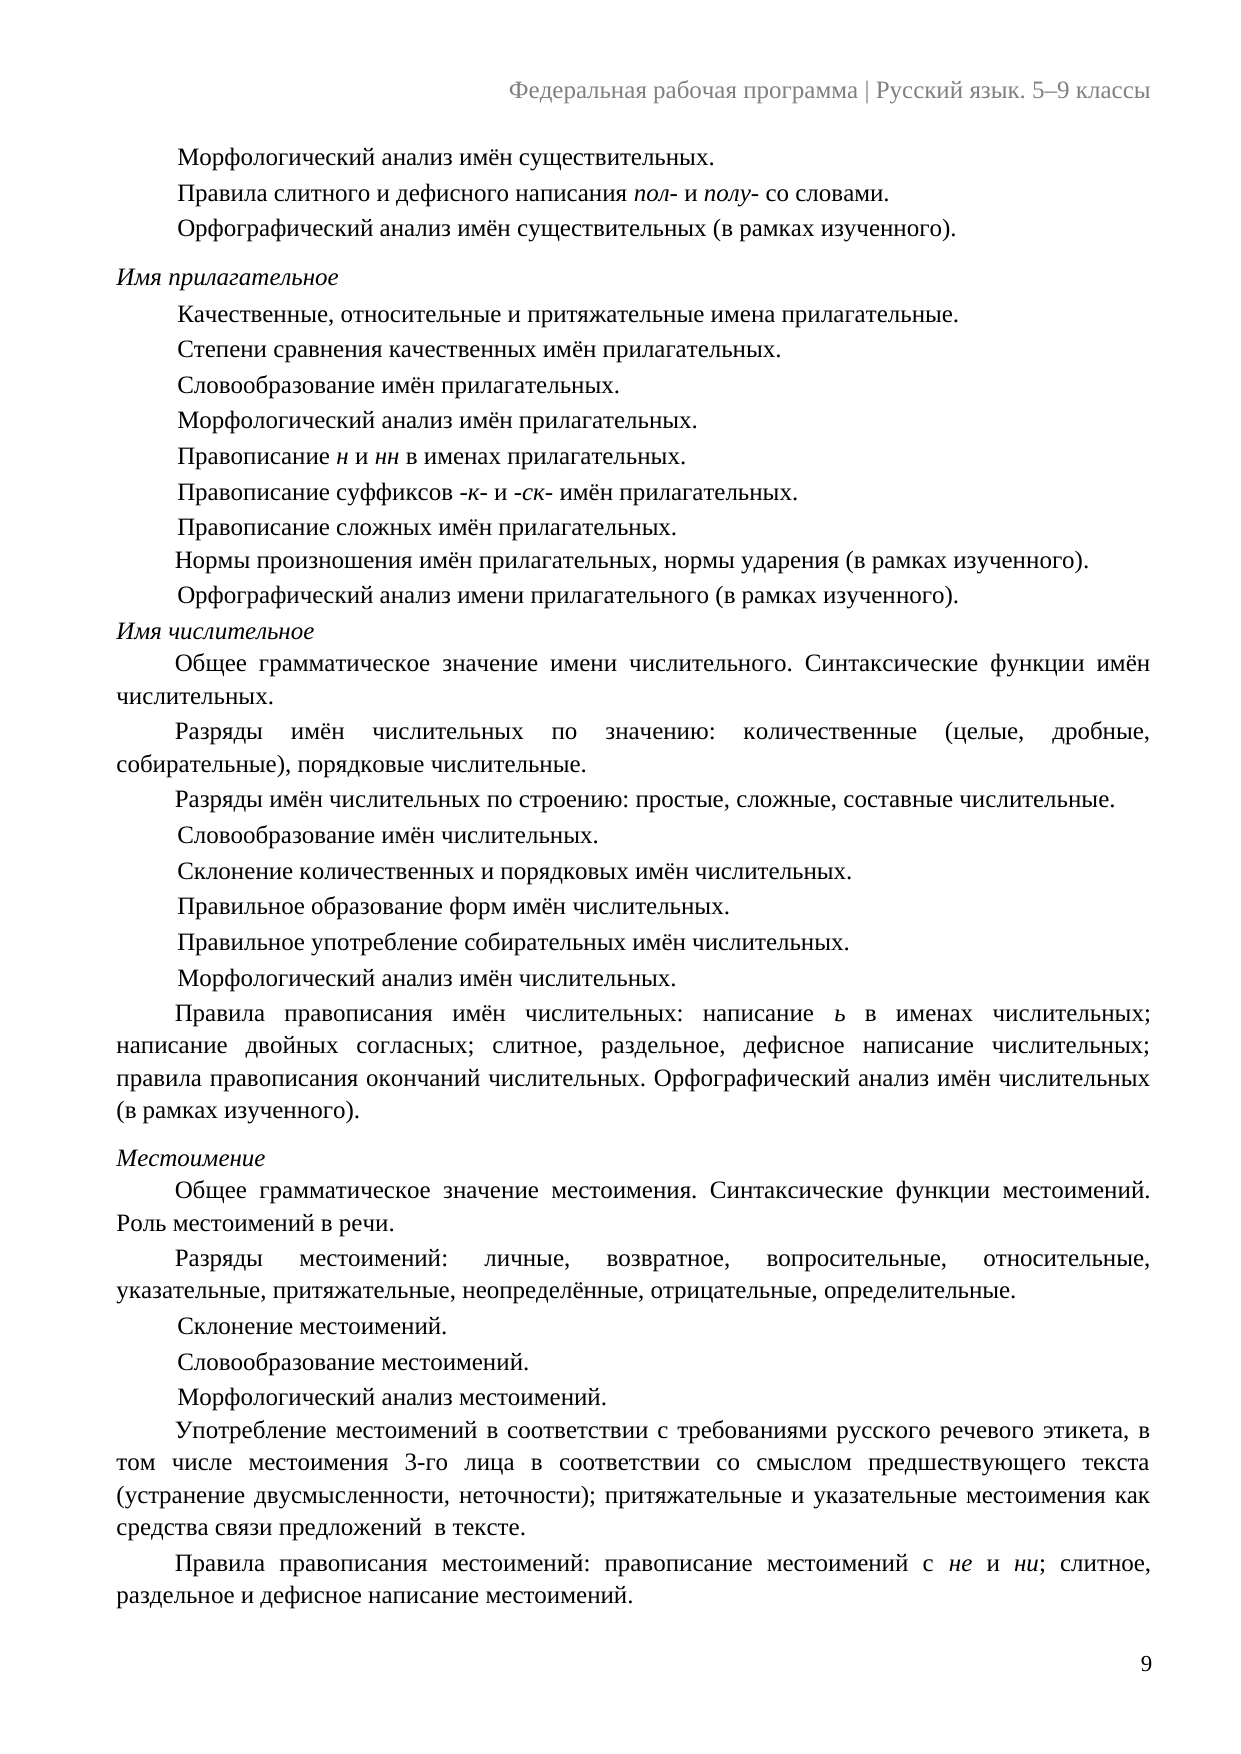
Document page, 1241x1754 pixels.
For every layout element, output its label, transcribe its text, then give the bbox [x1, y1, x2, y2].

text Словообразование имён числительных. [177, 820, 1151, 849]
text Морфологический анализ имён прилагательных. [177, 406, 1151, 434]
text Общее грамматическое значение имени числительного. Синтаксические функции имён числительных. [116, 648, 1151, 709]
text Правописание н и нн в именах прилагательных. [177, 441, 1151, 470]
text Разряды имён числительных по значению: количественные (целые, дробные, собирательные), порядковые числительные. [116, 716, 1151, 778]
text Словообразование местоимений. [177, 1347, 1151, 1376]
text Правописание сложных имён прилагательных. [177, 512, 1151, 541]
text Общее грамматическое значение местоимения. Синтаксические функции местоимений. Роль местоимений в речи. [116, 1175, 1151, 1236]
text Правильное образование форм имён числительных. [177, 891, 1151, 920]
text Качественные, относительные и притяжательные имена прилагательные. [177, 299, 1151, 327]
text Орфографический анализ имён существительных (в рамках изученного). [177, 213, 1151, 242]
text Разряды имён числительных по строению: простые, сложные, составные числительные. [116, 784, 1151, 813]
text Местоимение [116, 1143, 1154, 1172]
text Склонение количественных и порядковых имён числительных. [177, 856, 1151, 884]
text Морфологический анализ местоимений. [177, 1382, 1151, 1411]
text Нормы произношения имён прилагательных, нормы ударения (в рамках изученного). [116, 545, 1151, 573]
text Словообразование имён прилагательных. [177, 370, 1151, 399]
text Правописание суффиксов -к- и -ск- имён прилагательных. [177, 477, 1151, 506]
text Правила правописания местоимений: правописание местоимений с не и ни; слитное, раздельное и дефисное написание местоимений. [116, 1548, 1151, 1609]
text Склонение местоимений. [177, 1311, 1151, 1340]
text Имя прилагательное [116, 262, 1154, 291]
text Орфографический анализ имени прилагательного (в рамках изученного). [177, 580, 1151, 609]
text Правила слитного и дефисного написания пол- и полу- со словами. [177, 178, 1151, 207]
text Степени сравнения качественных имён прилагательных. [177, 334, 1151, 363]
text Морфологический анализ имён существительных. [177, 142, 1151, 171]
text Правильное употребление собирательных имён числительных. [177, 927, 1151, 956]
text Употребление местоимений в соответствии с требованиями русского речевого этикета, в том числе местоимения 3-го лица в соответствии со смыслом предшествующего текста (устранение двусмысленности, неточности); притяжательные и указательные местоимения как средства связи предложений в тексте. [116, 1415, 1151, 1541]
text Разряды местоимений: личные, возвратное, вопросительные, относительные, указательные, притяжательные, неопределённые, отрицательные, определительные. [116, 1243, 1151, 1304]
text Правила правописания имён числительных: написание ь в именах числительных; написание двойных согласных; слитное, раздельное, дефисное написание числительных; правила правописания окончаний числительных. Орфографический анализ имён числительных (в рамках изученного). [116, 998, 1151, 1124]
text Имя числительное [116, 616, 1154, 645]
text Морфологический анализ имён числительных. [177, 963, 1151, 991]
